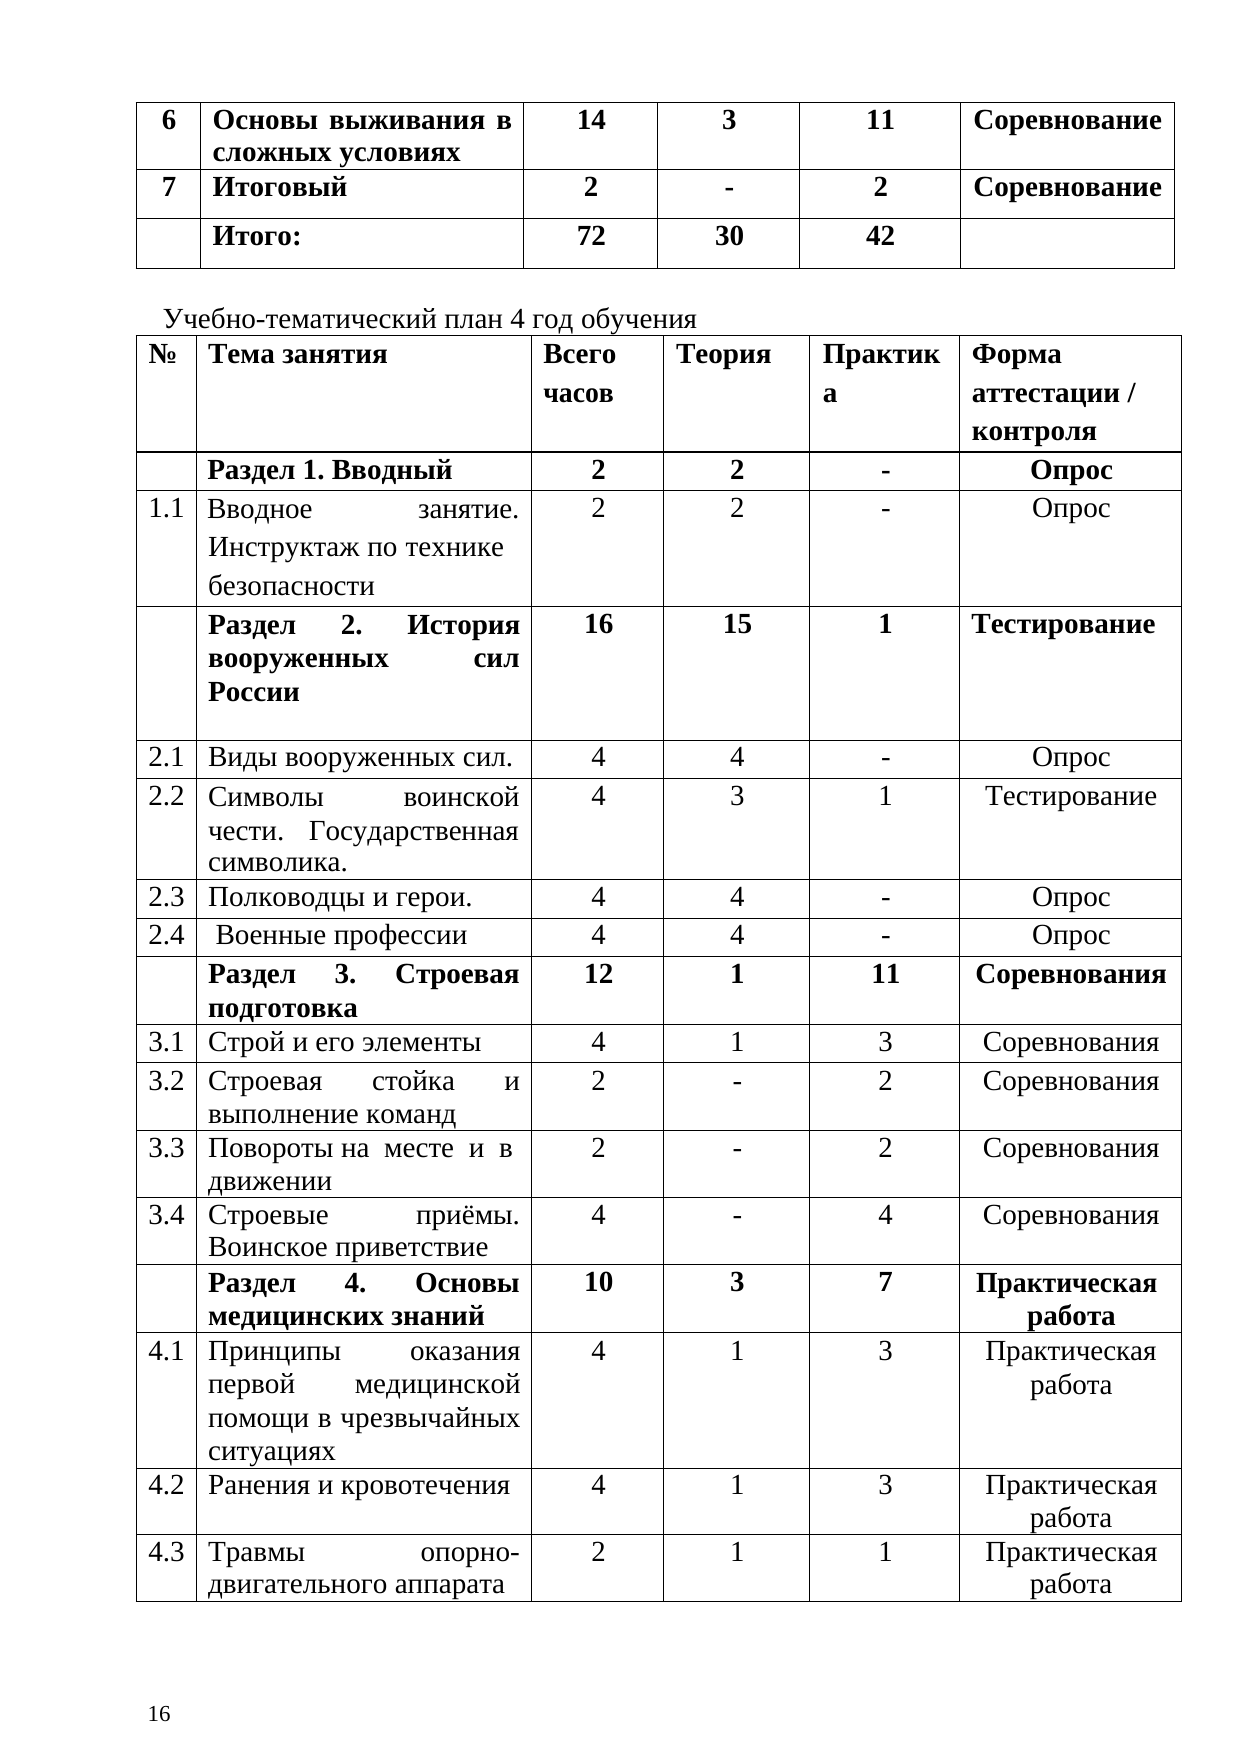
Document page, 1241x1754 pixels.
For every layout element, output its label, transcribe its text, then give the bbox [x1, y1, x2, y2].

table_cell 4 [532, 1198, 663, 1264]
table_cell - [810, 741, 959, 778]
table_cell 1 [810, 1535, 959, 1601]
table_cell 42 [800, 219, 960, 268]
table_cell Тестирование [960, 607, 1181, 739]
table_cell 3 [810, 1025, 959, 1062]
table_cell 1 [664, 1535, 809, 1601]
table_cell 12 [532, 957, 663, 1024]
table_cell 2 [532, 1535, 663, 1601]
table_cell Виды вооруженных сил. [197, 741, 531, 778]
table_cell 2 [532, 491, 663, 606]
table_cell - [810, 491, 959, 606]
table_cell Принципы оказания первой медицинской помощи в чрезвычайных ситуациях [197, 1333, 531, 1467]
table_cell 2 [664, 453, 809, 490]
table_header Тема занятия [197, 336, 531, 451]
table_cell Раздел 3. Строевая подготовка [197, 957, 531, 1024]
table_cell 2 [664, 491, 809, 606]
table_cell Раздел 2. История вооруженных сил России [197, 607, 531, 739]
table_cell 4.2 [137, 1469, 196, 1534]
table_cell [137, 1265, 196, 1332]
table_cell 4 [532, 1469, 663, 1534]
table_cell 16 [532, 607, 663, 739]
table_cell 3 [664, 1265, 809, 1332]
table_cell Вводное занятие. Инструктаж по технике безопасности [197, 491, 531, 606]
table_cell Соревнования [960, 957, 1181, 1024]
table_header Соревнование [961, 103, 1174, 169]
table_cell [137, 453, 196, 490]
table_cell - [658, 170, 799, 218]
table_cell Практическая работа [960, 1469, 1181, 1534]
table_header 11 [800, 103, 960, 169]
table_cell 7 [137, 170, 200, 218]
table_cell [137, 607, 196, 739]
table_cell Опрос [960, 880, 1181, 917]
table_cell 3.2 [137, 1063, 196, 1130]
table_cell Опрос [960, 741, 1181, 778]
table_cell Практическая работа [960, 1535, 1181, 1601]
table_cell [961, 219, 1174, 268]
table_cell 2 [532, 1063, 663, 1130]
table_cell - [810, 453, 959, 490]
table_cell 4 [810, 1198, 959, 1264]
table_cell 3.1 [137, 1025, 196, 1062]
table_cell Итоговый [201, 170, 523, 218]
table_cell 3.4 [137, 1198, 196, 1264]
table_cell - [810, 919, 959, 956]
table_header Всего часов [532, 336, 663, 451]
table_cell Раздел 1. Вводный [197, 453, 531, 490]
table_header № [137, 336, 196, 451]
table_cell Символы воинской чести. Государственная символика. [197, 779, 531, 879]
table_header Практик а [810, 336, 959, 451]
table_cell 2.1 [137, 741, 196, 778]
table_cell Соревнования [960, 1198, 1181, 1264]
table_cell 2 [532, 1131, 663, 1197]
table_header 6 [137, 103, 200, 169]
table_cell 3 [664, 779, 809, 879]
table_cell Соревнование [961, 170, 1174, 218]
table_cell 1 [810, 607, 959, 739]
table_cell [137, 219, 200, 268]
table_cell 30 [658, 219, 799, 268]
table_cell 3 [810, 1333, 959, 1467]
table_cell Соревнования [960, 1131, 1181, 1197]
table_cell Тестирование [960, 779, 1181, 879]
table_cell 7 [810, 1265, 959, 1332]
table_cell 2.4 [137, 919, 196, 956]
table_cell Полководцы и герои. [197, 880, 531, 917]
table_cell Раздел 4. Основы медицинских знаний [197, 1265, 531, 1332]
table_cell - [664, 1198, 809, 1264]
table_cell 10 [532, 1265, 663, 1332]
table_cell Практическая работа [960, 1333, 1181, 1467]
table_cell 4 [664, 741, 809, 778]
table_cell 72 [524, 219, 657, 268]
table_cell 1 [664, 957, 809, 1024]
table_header 3 [658, 103, 799, 169]
table_cell 3 [810, 1469, 959, 1534]
table_cell 11 [810, 957, 959, 1024]
table_cell Строевая стойка и выполнение команд [197, 1063, 531, 1130]
table_cell 2 [524, 170, 657, 218]
table_cell Опрос [960, 491, 1181, 606]
table_cell Строевые приёмы. Воинское приветствие [197, 1198, 531, 1264]
table_cell 1 [664, 1333, 809, 1467]
table_cell 4 [532, 880, 663, 917]
table_header Теория [664, 336, 809, 451]
table_cell Практическая работа [960, 1265, 1181, 1332]
table_cell 2 [810, 1131, 959, 1197]
table_cell 3.3 [137, 1131, 196, 1197]
table_cell 4 [532, 779, 663, 879]
table_cell 1.1 [137, 491, 196, 606]
table_cell 2 [532, 453, 663, 490]
table_cell - [664, 1131, 809, 1197]
table_cell [137, 957, 196, 1024]
table_header Форма аттестации / контроля [960, 336, 1181, 451]
table_cell Соревнования [960, 1063, 1181, 1130]
table_cell Итого: [201, 219, 523, 268]
table_cell 4.1 [137, 1333, 196, 1467]
table_cell 4 [532, 1025, 663, 1062]
table_cell 4 [532, 919, 663, 956]
table_cell 4.3 [137, 1535, 196, 1601]
table_cell Строй и его элементы [197, 1025, 531, 1062]
table_cell 2 [810, 1063, 959, 1130]
table_cell - [664, 1063, 809, 1130]
table_cell Опрос [960, 453, 1181, 490]
table_header Основы выживания в сложных условиях [201, 103, 523, 169]
table_cell 4 [532, 741, 663, 778]
table_cell Ранения и кровотечения [197, 1469, 531, 1534]
table_cell Повороты на месте и в движении [197, 1131, 531, 1197]
text Учебно-тематический план 4 год обучения [162, 301, 1240, 335]
table_cell Опрос [960, 919, 1181, 956]
table_cell 15 [664, 607, 809, 739]
table_cell 2.2 [137, 779, 196, 879]
table_cell 4 [664, 919, 809, 956]
table_cell 1 [664, 1469, 809, 1534]
table_cell 1 [810, 779, 959, 879]
table_cell 2 [800, 170, 960, 218]
table_cell 4 [532, 1333, 663, 1467]
table_cell - [810, 880, 959, 917]
table_cell Соревнования [960, 1025, 1181, 1062]
table_cell Травмы опорно- двигательного аппарата [197, 1535, 531, 1601]
table_header 14 [524, 103, 657, 169]
table_cell Военные профессии [197, 919, 531, 956]
table_cell 4 [664, 880, 809, 917]
table_cell 1 [664, 1025, 809, 1062]
table_cell 2.3 [137, 880, 196, 917]
